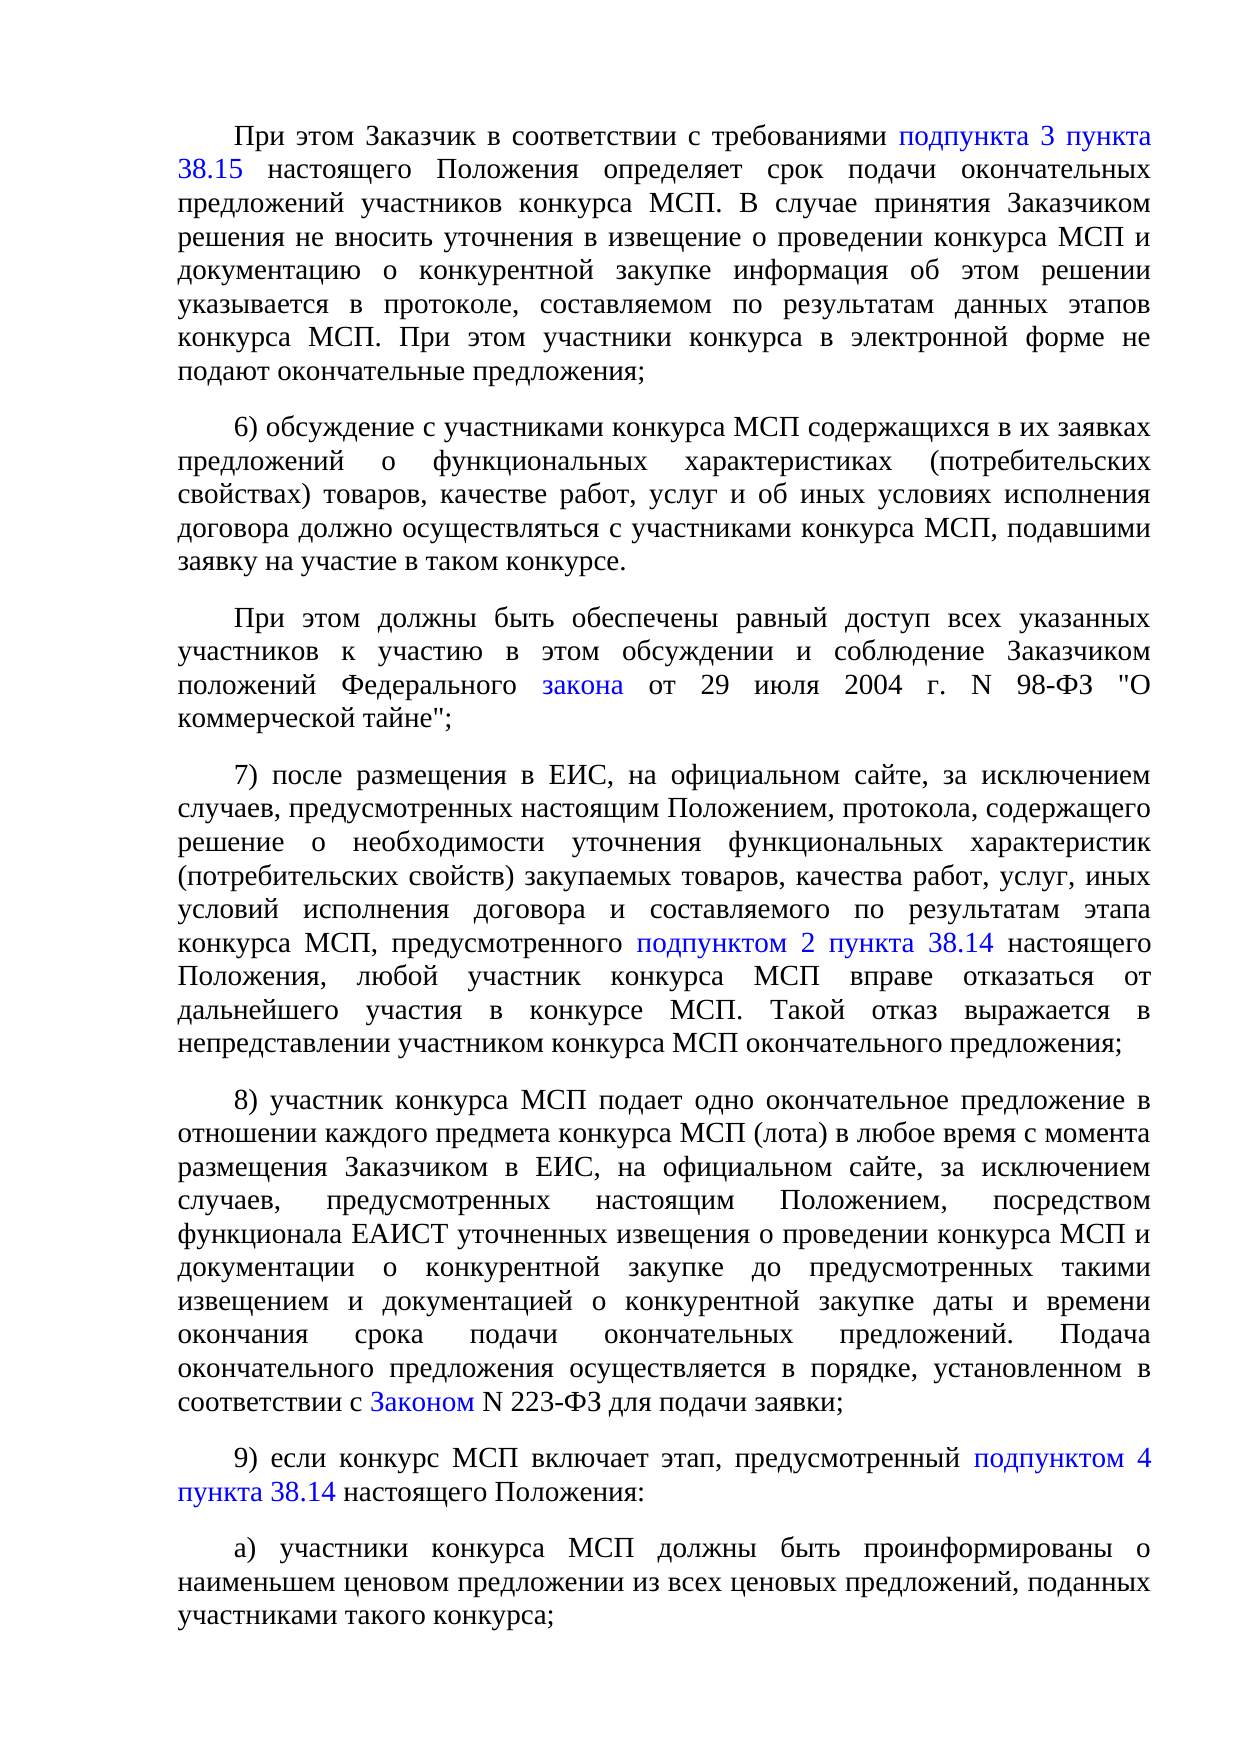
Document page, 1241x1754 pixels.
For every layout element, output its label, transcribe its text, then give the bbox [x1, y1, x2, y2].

text 6) обсуждение с участниками конкурса МСП содержащихся в их заявках предложений о функциональных характеристиках (потребительских свойствах) товаров, качестве работ, услуг и об иных условиях исполнения договора должно осуществляться с участниками конкурса МСП, подавшими заявку на участие в таком конкурсе. [177, 409, 1152, 577]
text При этом Заказчик в соответствии с требованиями подпункта 3 пункта 38.15 настоящего Положения определяет срок подачи окончательных предложений участников конкурса МСП. В случае принятия Заказчиком решения не вносить уточнения в извещение о проведении конкурса МСП и документацию о конкурентной закупке информация об этом решении указывается в протоколе, составляемом по результатам данных этапов конкурса МСП. При этом участники конкурса в электронной форме не подают окончательные предложения; [177, 118, 1152, 386]
text 9) если конкурс МСП включает этап, предусмотренный подпунктом 4 пункта 38.14 настоящего Положения: [177, 1440, 1152, 1507]
text При этом должны быть обеспечены равный доступ всех указанных участников к участию в этом обсуждении и соблюдение Заказчиком положений Федерального закона от 29 июля 2004 г. N 98-ФЗ "О коммерческой тайне"; [177, 600, 1152, 734]
text 8) участник конкурса МСП подает одно окончательное предложение в отношении каждого предмета конкурса МСП (лота) в любое время с момента размещения Заказчиком в ЕИС, на официальном сайте, за исключением случаев, предусмотренных настоящим Положением, посредством функционала ЕАИСТ уточненных извещения о проведении конкурса МСП и документации о конкурентной закупке до предусмотренных такими извещением и документацией о конкурентной закупке даты и времени окончания срока подачи окончательных предложений. Подача окончательного предложения осуществляется в порядке, установленном в соответствии с Законом N 223-ФЗ для подачи заявки; [177, 1082, 1152, 1417]
text 7) после размещения в ЕИС, на официальном сайте, за исключением случаев, предусмотренных настоящим Положением, протокола, содержащего решение о необходимости уточнения функциональных характеристик (потребительских свойств) закупаемых товаров, качества работ, услуг, иных условий исполнения договора и составляемого по результатам этапа конкурса МСП, предусмотренного подпунктом 2 пункта 38.14 настоящего Положения, любой участник конкурса МСП вправе отказаться от дальнейшего участия в конкурсе МСП. Такой отказ выражается в непредставлении участником конкурса МСП окончательного предложения; [177, 757, 1152, 1059]
text а) участники конкурса МСП должны быть проинформированы о наименьшем ценовом предложении из всех ценовых предложений, поданных участниками такого конкурса; [177, 1530, 1152, 1631]
